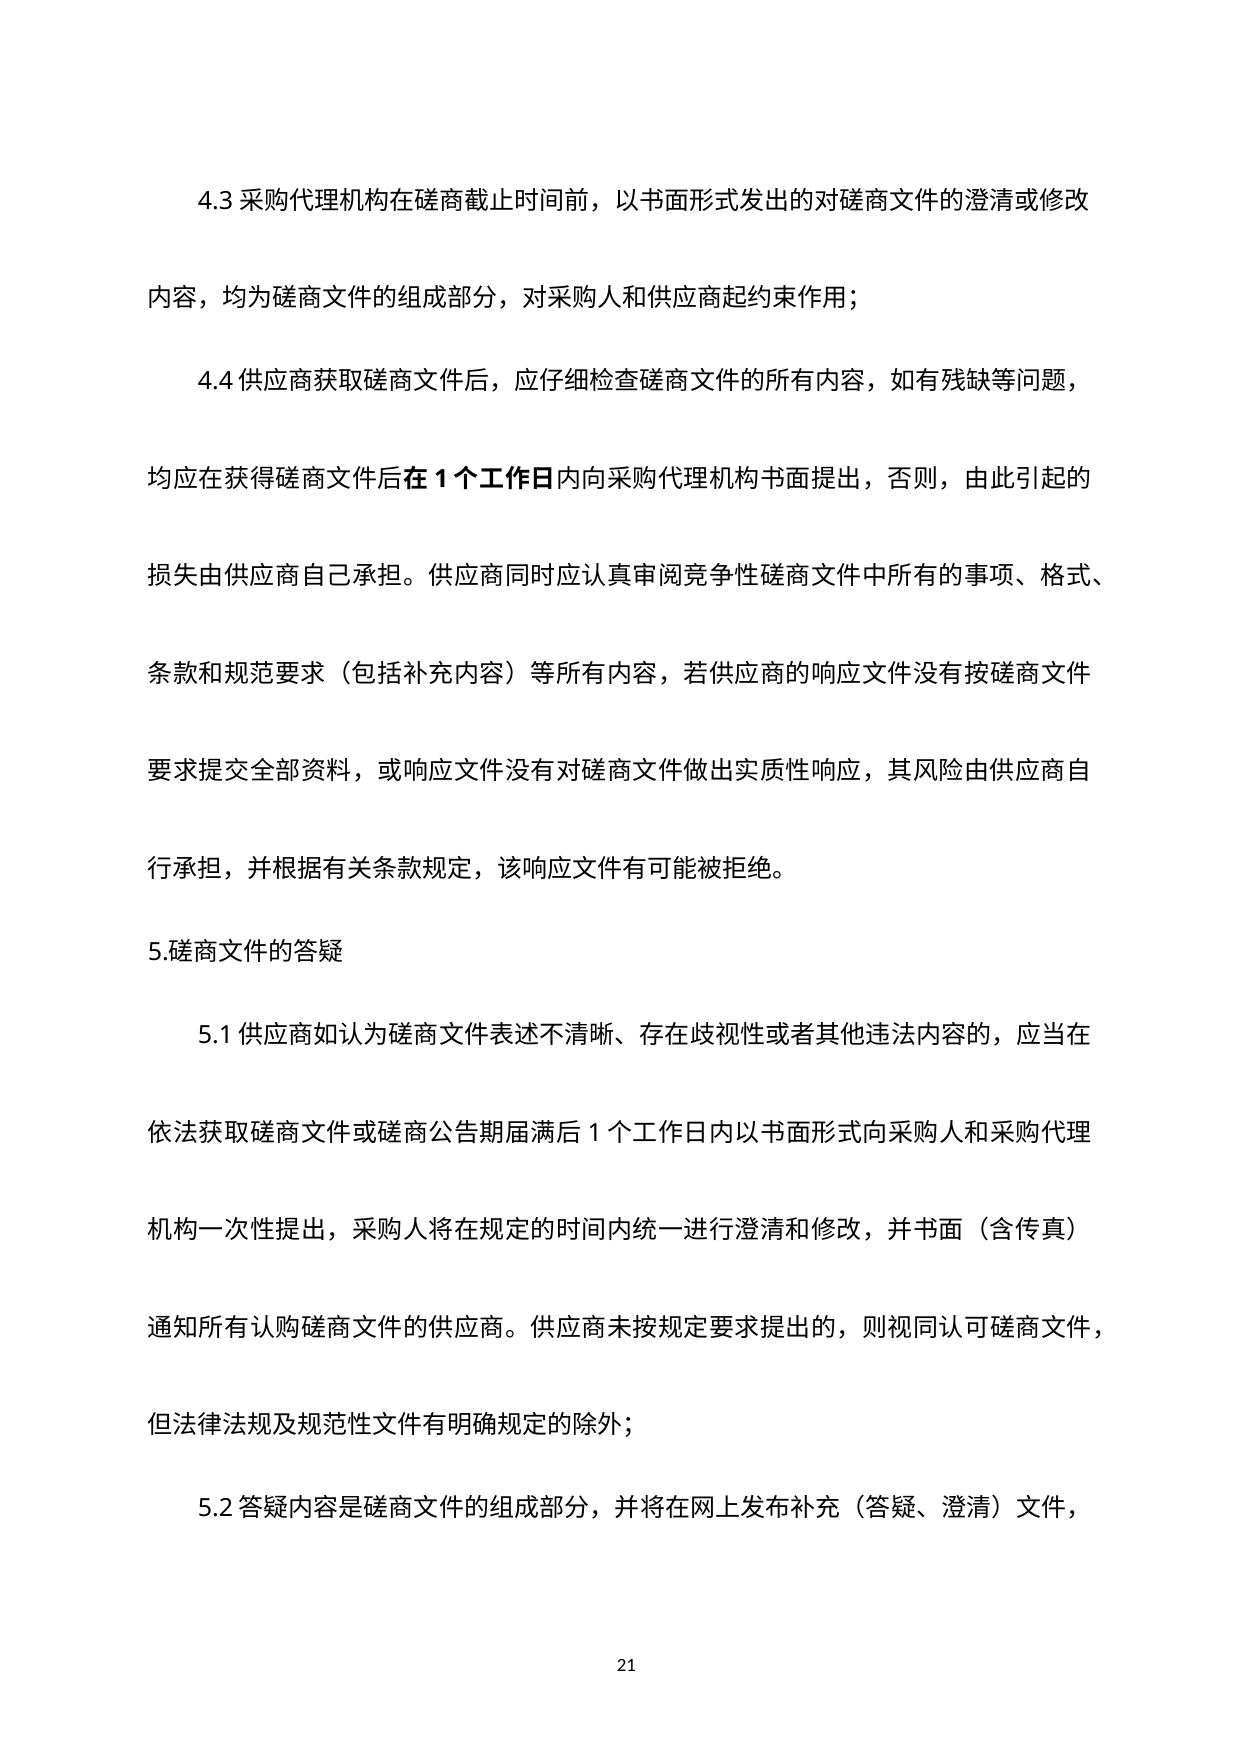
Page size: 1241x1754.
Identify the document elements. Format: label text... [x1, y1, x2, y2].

text 4.4供应商获取磋商文件后，应仔细检查磋商文件的所有内容，如有残缺等问题，均应在获得磋商文件后在1个工作日内向采购代理机构书面提出，否则，由此引起的损失由供应商自己承担。供应商同时应认真审阅竞争性磋商文件中所有的事项、格式、条款和规范要求（包括补充内容）等所有内容，若供应商的响应文件没有按磋商文件要求提交全部资料，或响应文件没有对磋商文件做出实质性响应，其风险由供应商自行承担，并根据有关条款规定，该响应文件有可能被拒绝。 [148, 346, 1093, 899]
text 5.1供应商如认为磋商文件表述不清晰、存在歧视性或者其他违法内容的，应当在依法获取磋商文件或磋商公告期届满后1个工作日内以书面形式向采购人和采购代理机构一次性提出，采购人将在规定的时间内统一进行澄清和修改，并书面（含传真）通知所有认购磋商文件的供应商。供应商未按规定要求提出的，则视同认可磋商文件，但法律法规及规范性文件有明确规定的除外； [148, 1000, 1093, 1455]
text 4.3 采购代理机构在磋商截止时间前，以书面形式发出的对磋商文件的澄清或修改内容，均为磋商文件的组成部分，对采购人和供应商起约束作用； [148, 166, 1093, 328]
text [148, 1473, 1093, 1538]
text 5.磋商文件的答疑 [148, 917, 1093, 982]
